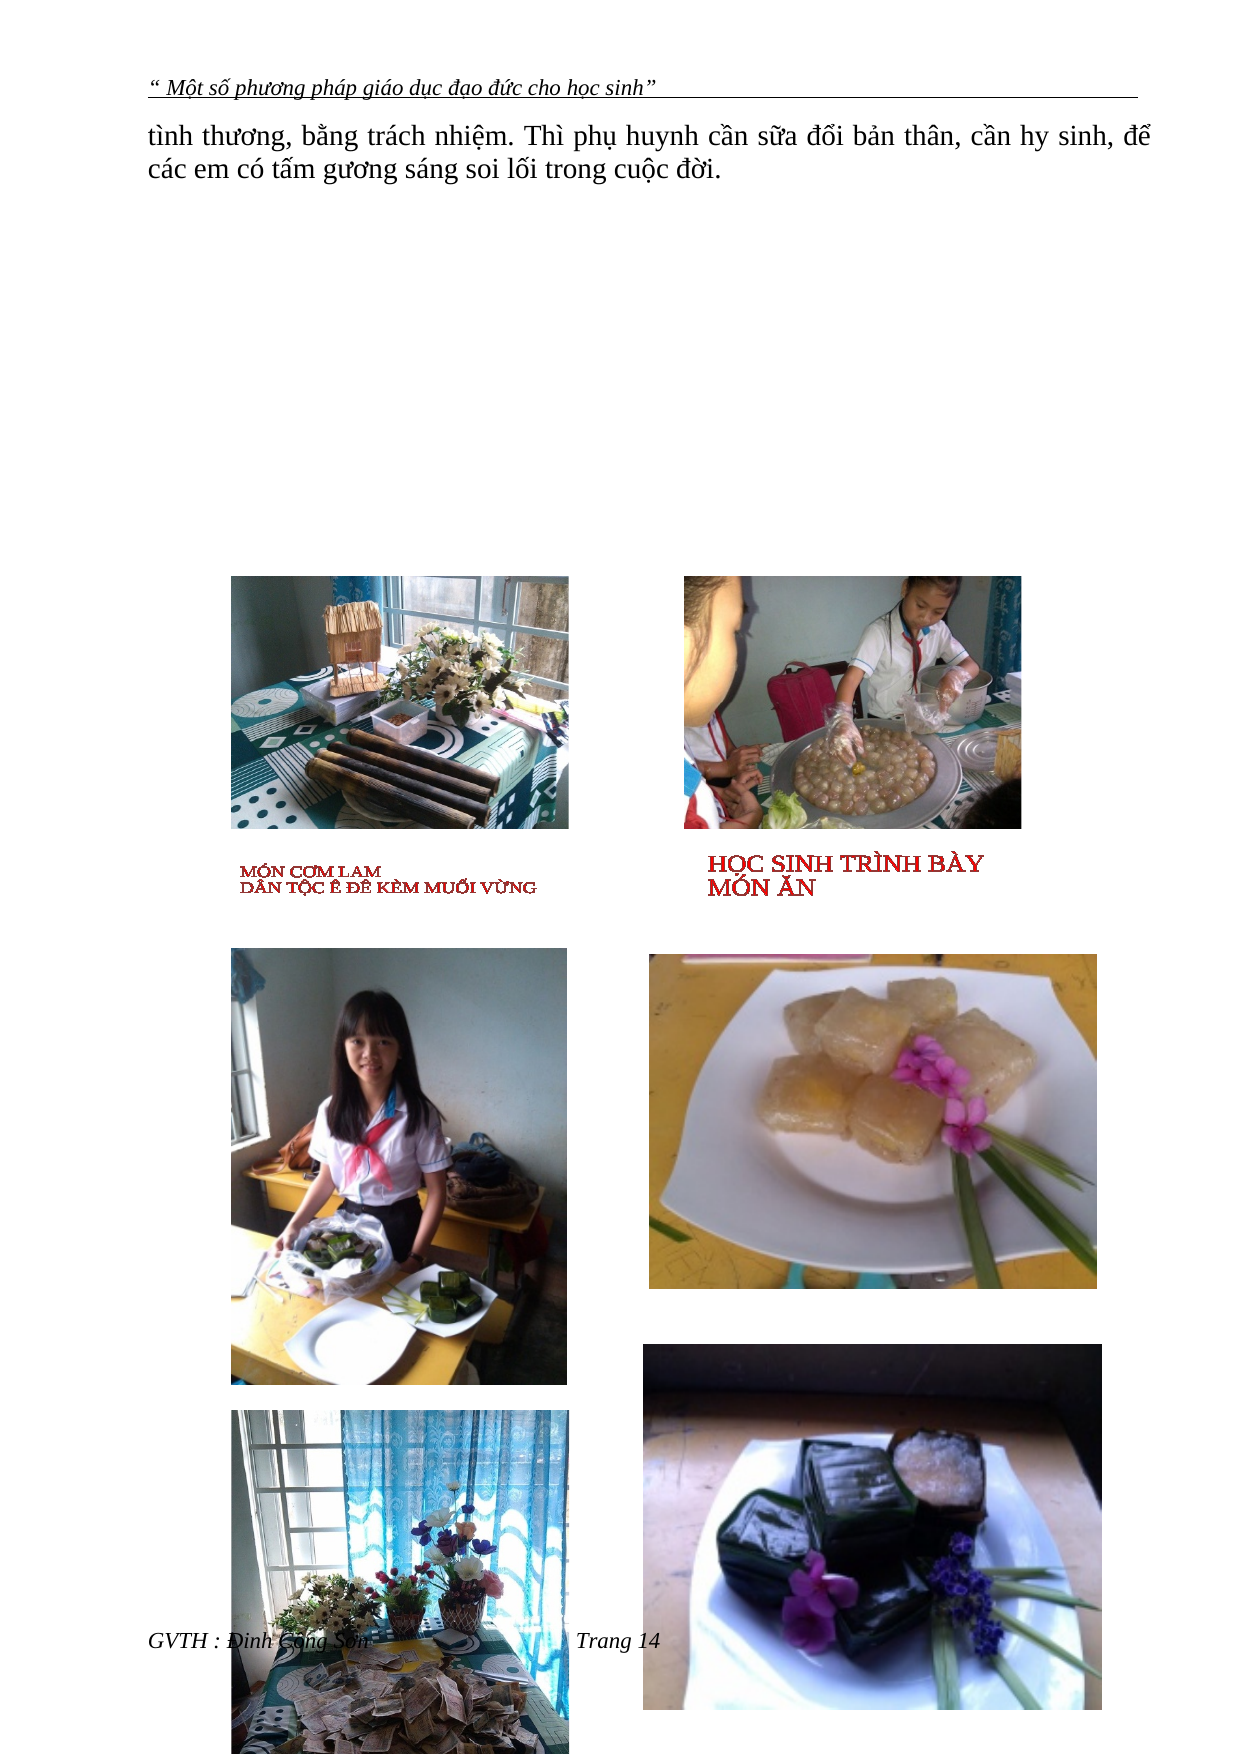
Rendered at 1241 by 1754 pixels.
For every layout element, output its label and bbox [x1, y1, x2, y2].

picture [649, 954, 1097, 1289]
text [148, 118, 1152, 185]
picture [643, 1344, 1102, 1710]
picture [231, 576, 569, 829]
picture [231, 1634, 240, 1647]
picture [231, 1410, 570, 1754]
picture [231, 948, 567, 1385]
picture [684, 576, 1022, 829]
